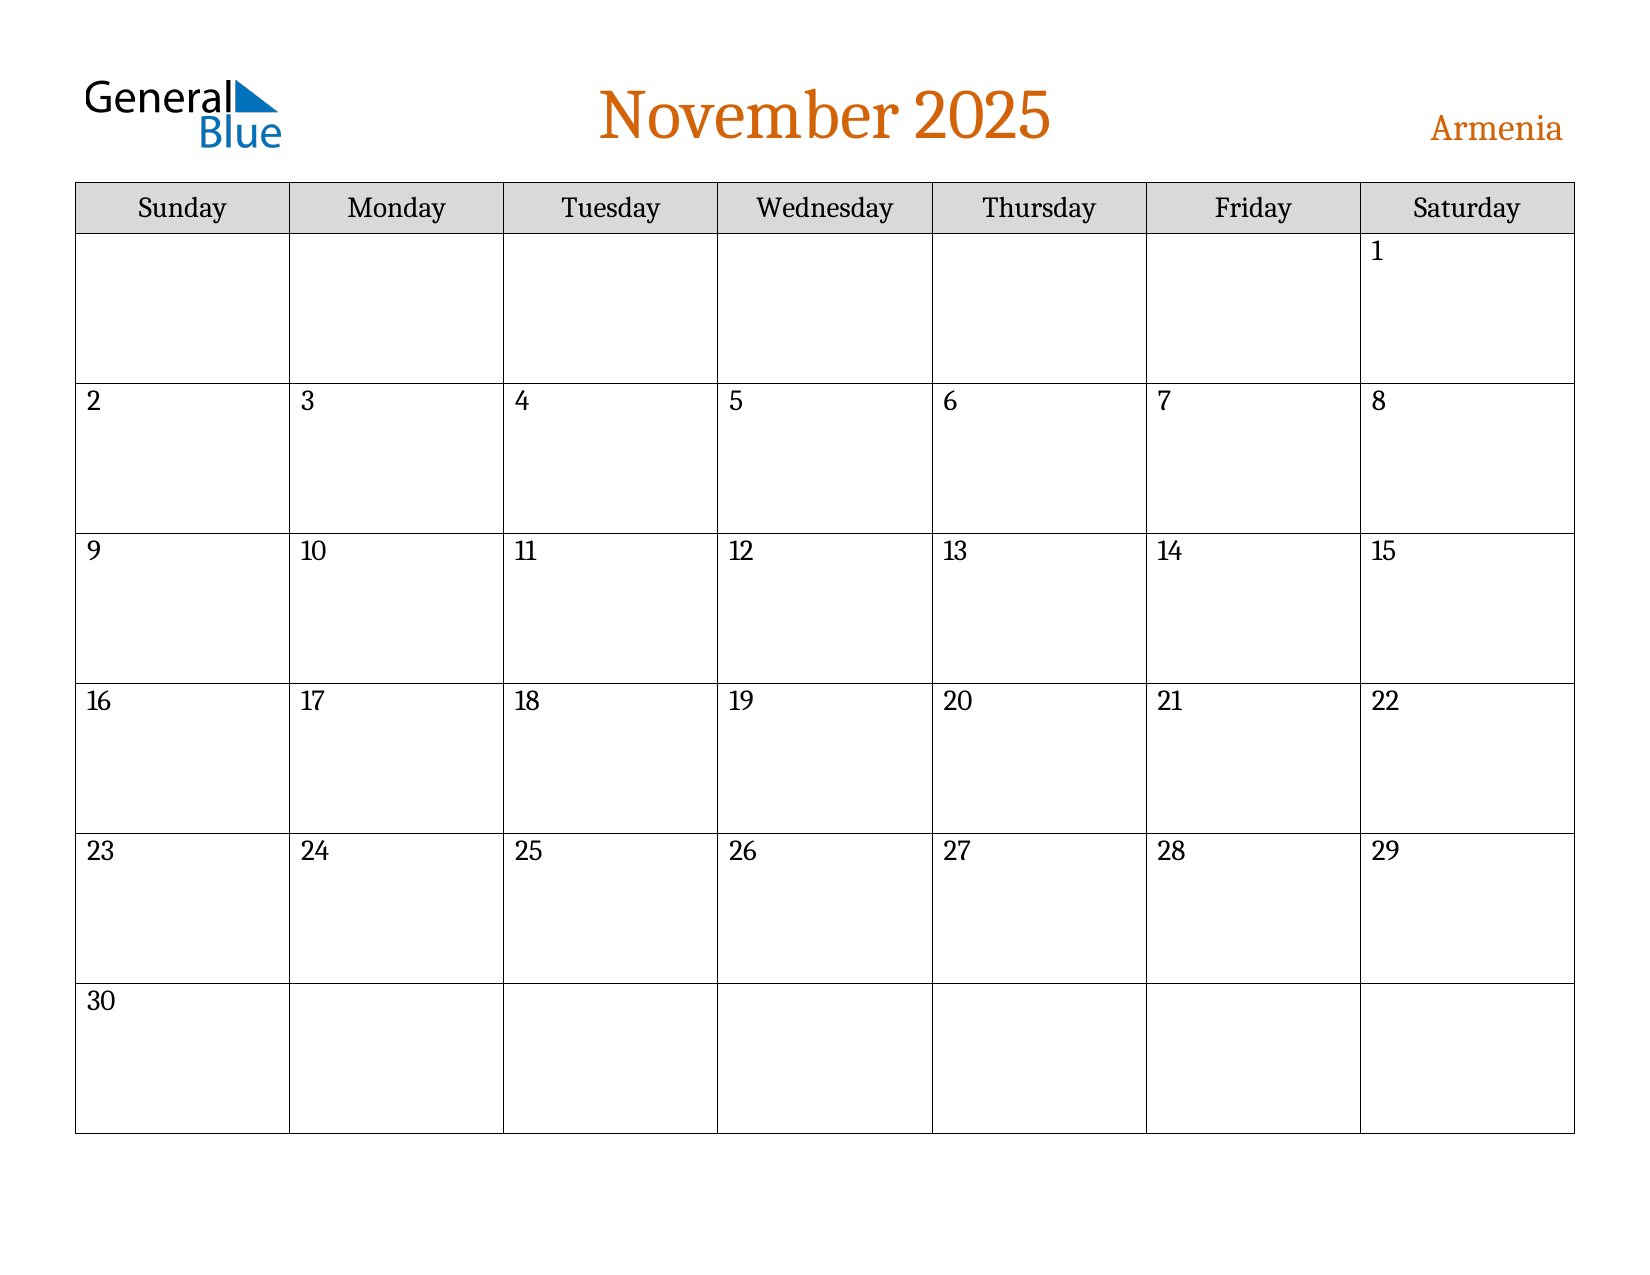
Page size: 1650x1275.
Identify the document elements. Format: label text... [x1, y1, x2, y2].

table_header Armenia [1146, 75, 1574, 182]
table_cell 27 [933, 834, 1146, 870]
table_cell 28 [1147, 834, 1360, 870]
table_cell 18 [504, 684, 717, 720]
table_cell 10 [290, 534, 503, 570]
table_cell 12 [718, 534, 932, 570]
table_cell [76, 1020, 289, 1133]
table_cell Wednesday [718, 183, 932, 233]
table_cell [1147, 570, 1360, 683]
table_cell [933, 270, 1146, 383]
table_cell [290, 234, 503, 270]
table_cell [504, 270, 717, 383]
table_cell Sunday [76, 183, 289, 233]
table_cell 6 [933, 384, 1146, 420]
table_cell [718, 984, 932, 1020]
table_cell [1147, 984, 1360, 1020]
table_cell 22 [1361, 684, 1574, 720]
table_cell [290, 1020, 503, 1133]
table_cell [933, 234, 1146, 270]
table_cell Thursday [933, 183, 1146, 233]
table_cell [1361, 984, 1574, 1020]
table_cell [504, 234, 717, 270]
table_cell [76, 420, 289, 533]
table_cell [1361, 570, 1574, 683]
table_cell 26 [718, 834, 932, 870]
table_cell [290, 720, 503, 833]
table_cell [76, 570, 289, 683]
table_cell [718, 234, 932, 270]
table_cell 8 [1361, 384, 1574, 420]
table_cell [290, 270, 503, 383]
table_cell [76, 270, 289, 383]
table_cell Monday [290, 183, 503, 233]
table_cell [504, 1020, 717, 1133]
table_cell [290, 570, 503, 683]
table_cell [933, 984, 1146, 1020]
table_header November 2025 [504, 75, 1146, 182]
table_cell 20 [933, 684, 1146, 720]
table_cell [1147, 234, 1360, 270]
table_cell 5 [718, 384, 932, 420]
table_cell [718, 570, 932, 683]
table_cell [290, 984, 503, 1020]
table_header [76, 75, 503, 182]
table_cell 14 [1147, 534, 1360, 570]
table_cell 3 [290, 384, 503, 420]
table_cell [504, 720, 717, 833]
table_cell 7 [1147, 384, 1360, 420]
table_cell 19 [718, 684, 932, 720]
table_cell 2 [76, 384, 289, 420]
table_cell [933, 1020, 1146, 1133]
table_cell 13 [933, 534, 1146, 570]
table_cell [504, 420, 717, 533]
table_cell [718, 720, 932, 833]
table_cell [1361, 720, 1574, 833]
table_cell 9 [76, 534, 289, 570]
table_cell 23 [76, 834, 289, 870]
table_cell [1147, 270, 1360, 383]
table_cell [290, 870, 503, 983]
table_cell [1361, 870, 1574, 983]
table_cell 1 [1361, 234, 1574, 270]
table_cell [933, 870, 1146, 983]
table_cell [76, 720, 289, 833]
table_cell [1147, 1020, 1360, 1133]
picture [86, 80, 281, 148]
table_cell [718, 270, 932, 383]
table_cell [504, 984, 717, 1020]
table_cell 4 [504, 384, 717, 420]
table_cell [1147, 720, 1360, 833]
table_cell [933, 420, 1146, 533]
table_cell Friday [1147, 183, 1360, 233]
table_cell 11 [504, 534, 717, 570]
table_cell 17 [290, 684, 503, 720]
table_cell [76, 870, 289, 983]
table_cell [504, 570, 717, 683]
table_cell [504, 870, 717, 983]
table_cell 21 [1147, 684, 1360, 720]
table_cell 24 [290, 834, 503, 870]
table_cell Tuesday [504, 183, 717, 233]
table_cell [718, 420, 932, 533]
table_cell [1147, 420, 1360, 533]
table_cell 29 [1361, 834, 1574, 870]
table_cell [718, 1020, 932, 1133]
table_cell Saturday [1361, 183, 1574, 233]
table_cell [290, 420, 503, 533]
table_cell [1147, 870, 1360, 983]
table_cell [1361, 420, 1574, 533]
table_cell [718, 870, 932, 983]
table_cell [933, 570, 1146, 683]
table_cell 16 [76, 684, 289, 720]
table_cell [1361, 270, 1574, 383]
table_cell [1361, 1020, 1574, 1133]
table_cell 30 [76, 984, 289, 1020]
table_cell 25 [504, 834, 717, 870]
table_cell 15 [1361, 534, 1574, 570]
table_cell [933, 720, 1146, 833]
table_cell [76, 234, 289, 270]
